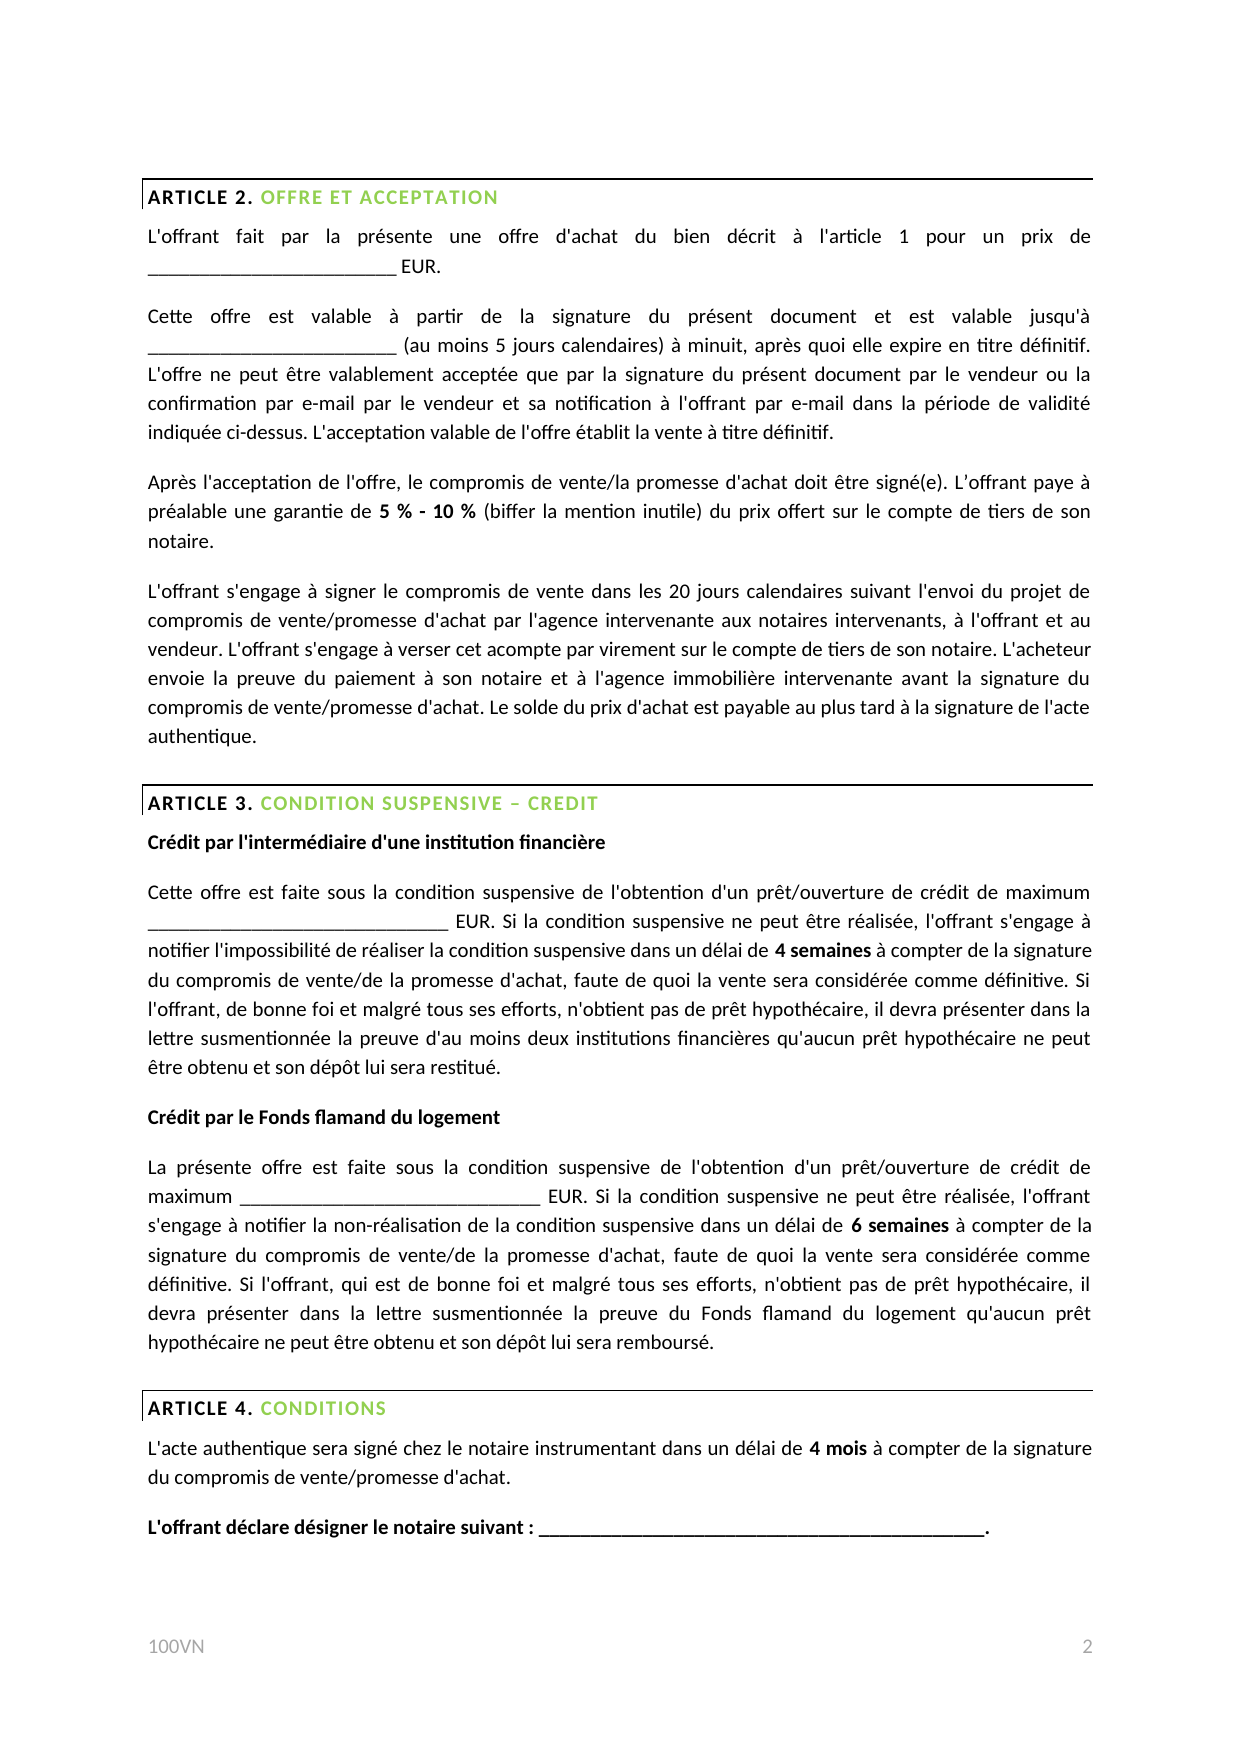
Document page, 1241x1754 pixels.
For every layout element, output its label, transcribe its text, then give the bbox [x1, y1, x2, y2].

subtitle ARTICLE 3. CONDITION SUSpeNSIVE – CREDIT [143, 786, 1093, 815]
text Crédit par l'intermédiaire d'une institution financière [148, 829, 1093, 855]
text La présente offre est faite sous la condition suspensive de l'obtention d'un prêt/ouverture de crédit de maximum _____________________________ EUR. Si la condition suspensive ne peut être réalisée, l'offrant s'engage à notifier la non-réalisation de la condition suspensive dans un délai de 6 semaines à compter de la signature du compromis de vente/de la promesse d'achat, faute de quoi la vente sera considérée comme définitive. Si l'offrant, qui est de bonne foi et malgré tous ses efforts, n'obtient pas de prêt hypothécaire, il devra présenter dans la lettre susmentionnée la preuve du Fonds flamand du logement qu'aucun prêt hypothécaire ne peut être obtenu et son dépôt lui sera remboursé. [148, 1154, 1093, 1355]
text Après l'acceptation de l'offre, le compromis de vente/la promesse d'achat doit être signé(e). L’offrant paye à préalable une garantie de 5 % - 10 % (biffer la mention inutile) du prix offert sur le compte de tiers de son notaire. [148, 469, 1093, 553]
text Cette offre est faite sous la condition suspensive de l'obtention d'un prêt/ouverture de crédit de maximum _____________________________ EUR. Si la condition suspensive ne peut être réalisée, l'offrant s'engage à notifier l'impossibilité de réaliser la condition suspensive dans un délai de 4 semaines à compter de la signature du compromis de vente/de la promesse d'achat, faute de quoi la vente sera considérée comme définitive. Si l'offrant, de bonne foi et malgré tous ses efforts, n'obtient pas de prêt hypothécaire, il devra présenter dans la lettre susmentionnée la preuve d'au moins deux institutions financières qu'aucun prêt hypothécaire ne peut être obtenu et son dépôt lui sera restitué. [148, 879, 1093, 1080]
text Cette offre est valable à partir de la signature du présent document et est valable jusqu'à ________________________ (au moins 5 jours calendaires) à minuit, après quoi elle expire en titre définitif. L'offre ne peut être valablement acceptée que par la signature du présent document par le vendeur ou la confirmation par e-mail par le vendeur et sa notification à l'offrant par e-mail dans la période de validité indiquée ci-dessus. L'acceptation valable de l'offre établit la vente à titre définitif. [148, 303, 1093, 445]
list L'offrant fait par la présente une offre d'achat du bien décrit à l'article 1 pour un prix de ________________________ EUR. [148, 224, 1093, 278]
text L'acte authentique sera signé chez le notaire instrumentant dans un délai de 4 mois à compter de la signature du compromis de vente/promesse d'achat. [148, 1435, 1093, 1490]
text L'offrant déclare désigner le notaire suivant : ___________________________________________. [148, 1514, 1093, 1540]
subtitle ARTICLE 4. CONDITIONS [143, 1391, 1093, 1421]
text L'offrant s'engage à signer le compromis de vente dans les 20 jours calendaires suivant l'envoi du projet de compromis de vente/promesse d'achat par l'agence intervenante aux notaires intervenants, à l'offrant et au vendeur. L'offrant s'engage à verser cet acompte par virement sur le compte de tiers de son notaire. L'acheteur envoie la preuve du paiement à son notaire et à l'agence immobilière intervenante avant la signature du compromis de vente/promesse d'achat. Le solde du prix d'achat est payable au plus tard à la signature de l'acte authentique. [148, 578, 1093, 749]
text Crédit par le Fonds flamand du logement [148, 1104, 1093, 1130]
subtitle Article 2. offre et acceptation [143, 180, 1093, 209]
